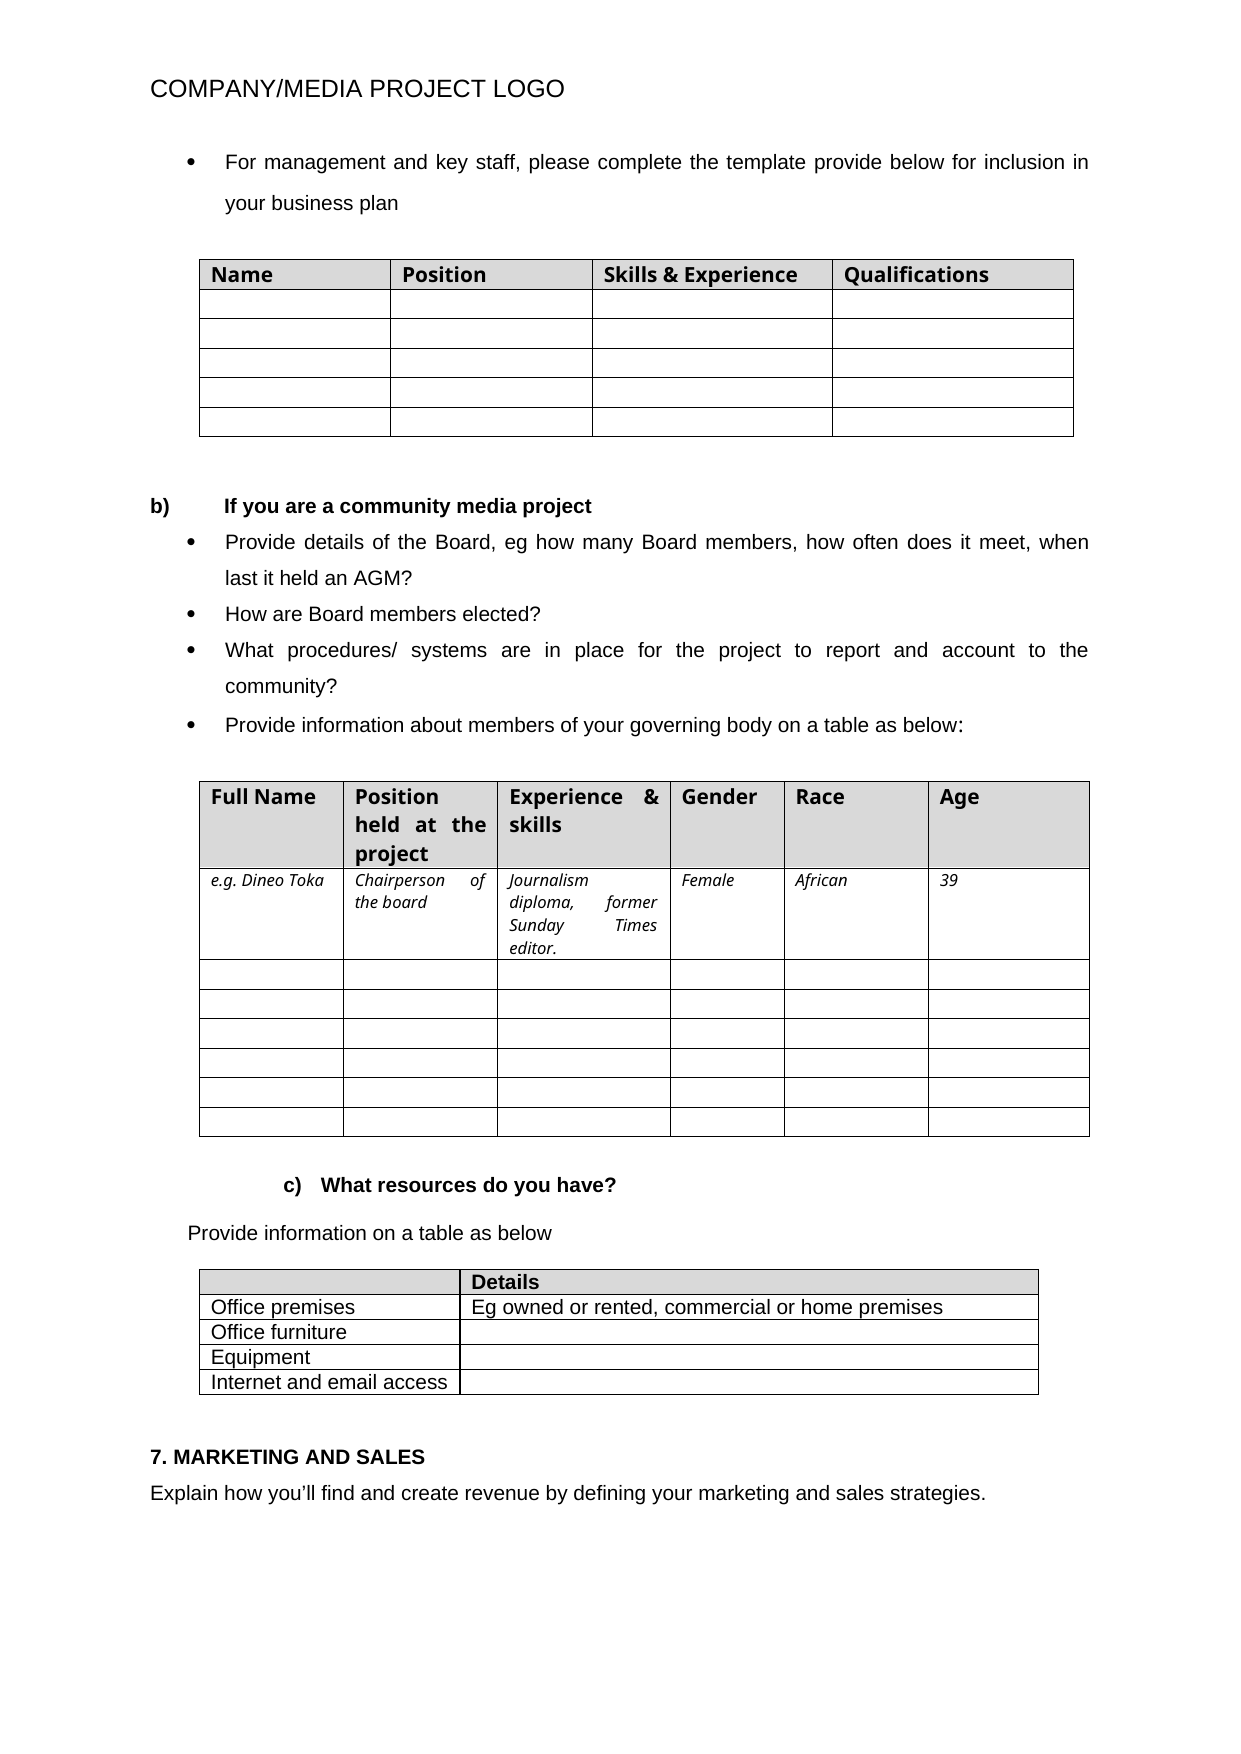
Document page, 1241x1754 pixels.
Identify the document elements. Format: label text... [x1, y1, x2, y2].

table_cell [200, 990, 343, 1018]
table_cell [344, 990, 497, 1018]
table_cell [461, 1370, 1038, 1394]
table_cell [785, 1019, 928, 1048]
table_header Full Name [200, 782, 343, 867]
table_cell Female [671, 869, 784, 959]
table_cell [593, 319, 832, 348]
table_cell [929, 1019, 1089, 1048]
table_cell [833, 349, 1073, 377]
table_header Position [391, 260, 592, 289]
table_cell [671, 1049, 784, 1077]
text Explain how you’ll find and create revenue by defining your marketing and sales strategies. [150, 1481, 1090, 1505]
table_cell [929, 1049, 1089, 1077]
table_header [200, 1270, 459, 1294]
table_cell [929, 990, 1089, 1018]
table_cell [671, 990, 784, 1018]
table_cell Journalism diploma, former Sunday Times editor. [498, 869, 670, 959]
table_cell [833, 378, 1073, 407]
table_cell [461, 1320, 1038, 1344]
table_cell [344, 960, 497, 989]
table_cell [833, 319, 1073, 348]
table_cell [929, 1078, 1089, 1107]
table_cell [671, 960, 784, 989]
table_cell [593, 408, 832, 436]
table_cell [200, 1019, 343, 1048]
table_cell [929, 1108, 1089, 1136]
table_cell [391, 349, 592, 377]
table_cell [498, 1078, 670, 1107]
table_cell [498, 1049, 670, 1077]
table_cell Eg owned or rented, commercial or home premises [461, 1295, 1038, 1319]
list How are Board members elected? [187, 602, 1090, 626]
table_header Details [461, 1270, 1038, 1294]
list Provide details of the Board, eg how many Board members, how often does it meet, when last it held an AGM? [187, 530, 1090, 590]
table_header Age [929, 782, 1089, 867]
table_cell [498, 1019, 670, 1048]
table_cell Chairperson of the board [344, 869, 497, 959]
table_cell [200, 408, 390, 436]
table_cell [498, 1108, 670, 1136]
table_cell [391, 319, 592, 348]
table_cell [593, 378, 832, 407]
text Provide information on a table as below [187, 1221, 1090, 1245]
list If you are a community media project [150, 494, 1090, 518]
text 7. MARKETING AND SALES [150, 1445, 1090, 1469]
table_cell 39 [929, 869, 1089, 959]
table_cell [344, 1019, 497, 1048]
table_cell [344, 1049, 497, 1077]
table_header Position held at the project [344, 782, 497, 867]
table_cell [200, 319, 390, 348]
table_header Skills & Experience [593, 260, 832, 289]
table_cell [785, 1049, 928, 1077]
list For management and key staff, please complete the template provide below for inclusion in your business plan [187, 150, 1090, 217]
table_cell [593, 349, 832, 377]
table_header Name [200, 260, 390, 289]
table_header Experience & skills [498, 782, 670, 867]
table_cell Office premises [200, 1295, 459, 1319]
table_cell [498, 960, 670, 989]
table_cell [391, 378, 592, 407]
list What procedures/ systems are in place for the project to report and account to the community? [187, 638, 1090, 698]
table_header Gender [671, 782, 784, 867]
table_header Qualifications [833, 260, 1073, 289]
table_cell [593, 290, 832, 318]
table_cell [833, 290, 1073, 318]
table_cell [200, 1108, 343, 1136]
table_cell [391, 290, 592, 318]
table_cell [833, 408, 1073, 436]
table_cell [671, 1019, 784, 1048]
table_cell [785, 1108, 928, 1136]
table_cell Office furniture [200, 1320, 459, 1344]
table_cell African [785, 869, 928, 959]
table_cell [200, 290, 390, 318]
table_cell [929, 960, 1089, 989]
table_cell [461, 1345, 1038, 1369]
table_cell [200, 1049, 343, 1077]
table_cell [785, 990, 928, 1018]
list Provide information about members of your governing body on a table as below: [187, 710, 1090, 738]
table_cell [344, 1108, 497, 1136]
table_cell [200, 378, 390, 407]
table_cell [344, 1078, 497, 1107]
list What resources do you have? [283, 1173, 1090, 1197]
table_cell [671, 1108, 784, 1136]
table_cell [200, 960, 343, 989]
table_cell [200, 349, 390, 377]
table_cell Equipment [200, 1345, 459, 1369]
table_cell [785, 1078, 928, 1107]
table_cell [498, 990, 670, 1018]
table_header Race [785, 782, 928, 867]
table_cell [671, 1078, 784, 1107]
table_cell e.g. Dineo Toka [200, 869, 343, 959]
table_cell [785, 960, 928, 989]
table_cell Internet and email access [200, 1370, 459, 1394]
table_cell [200, 1078, 343, 1107]
table_cell [391, 408, 592, 436]
